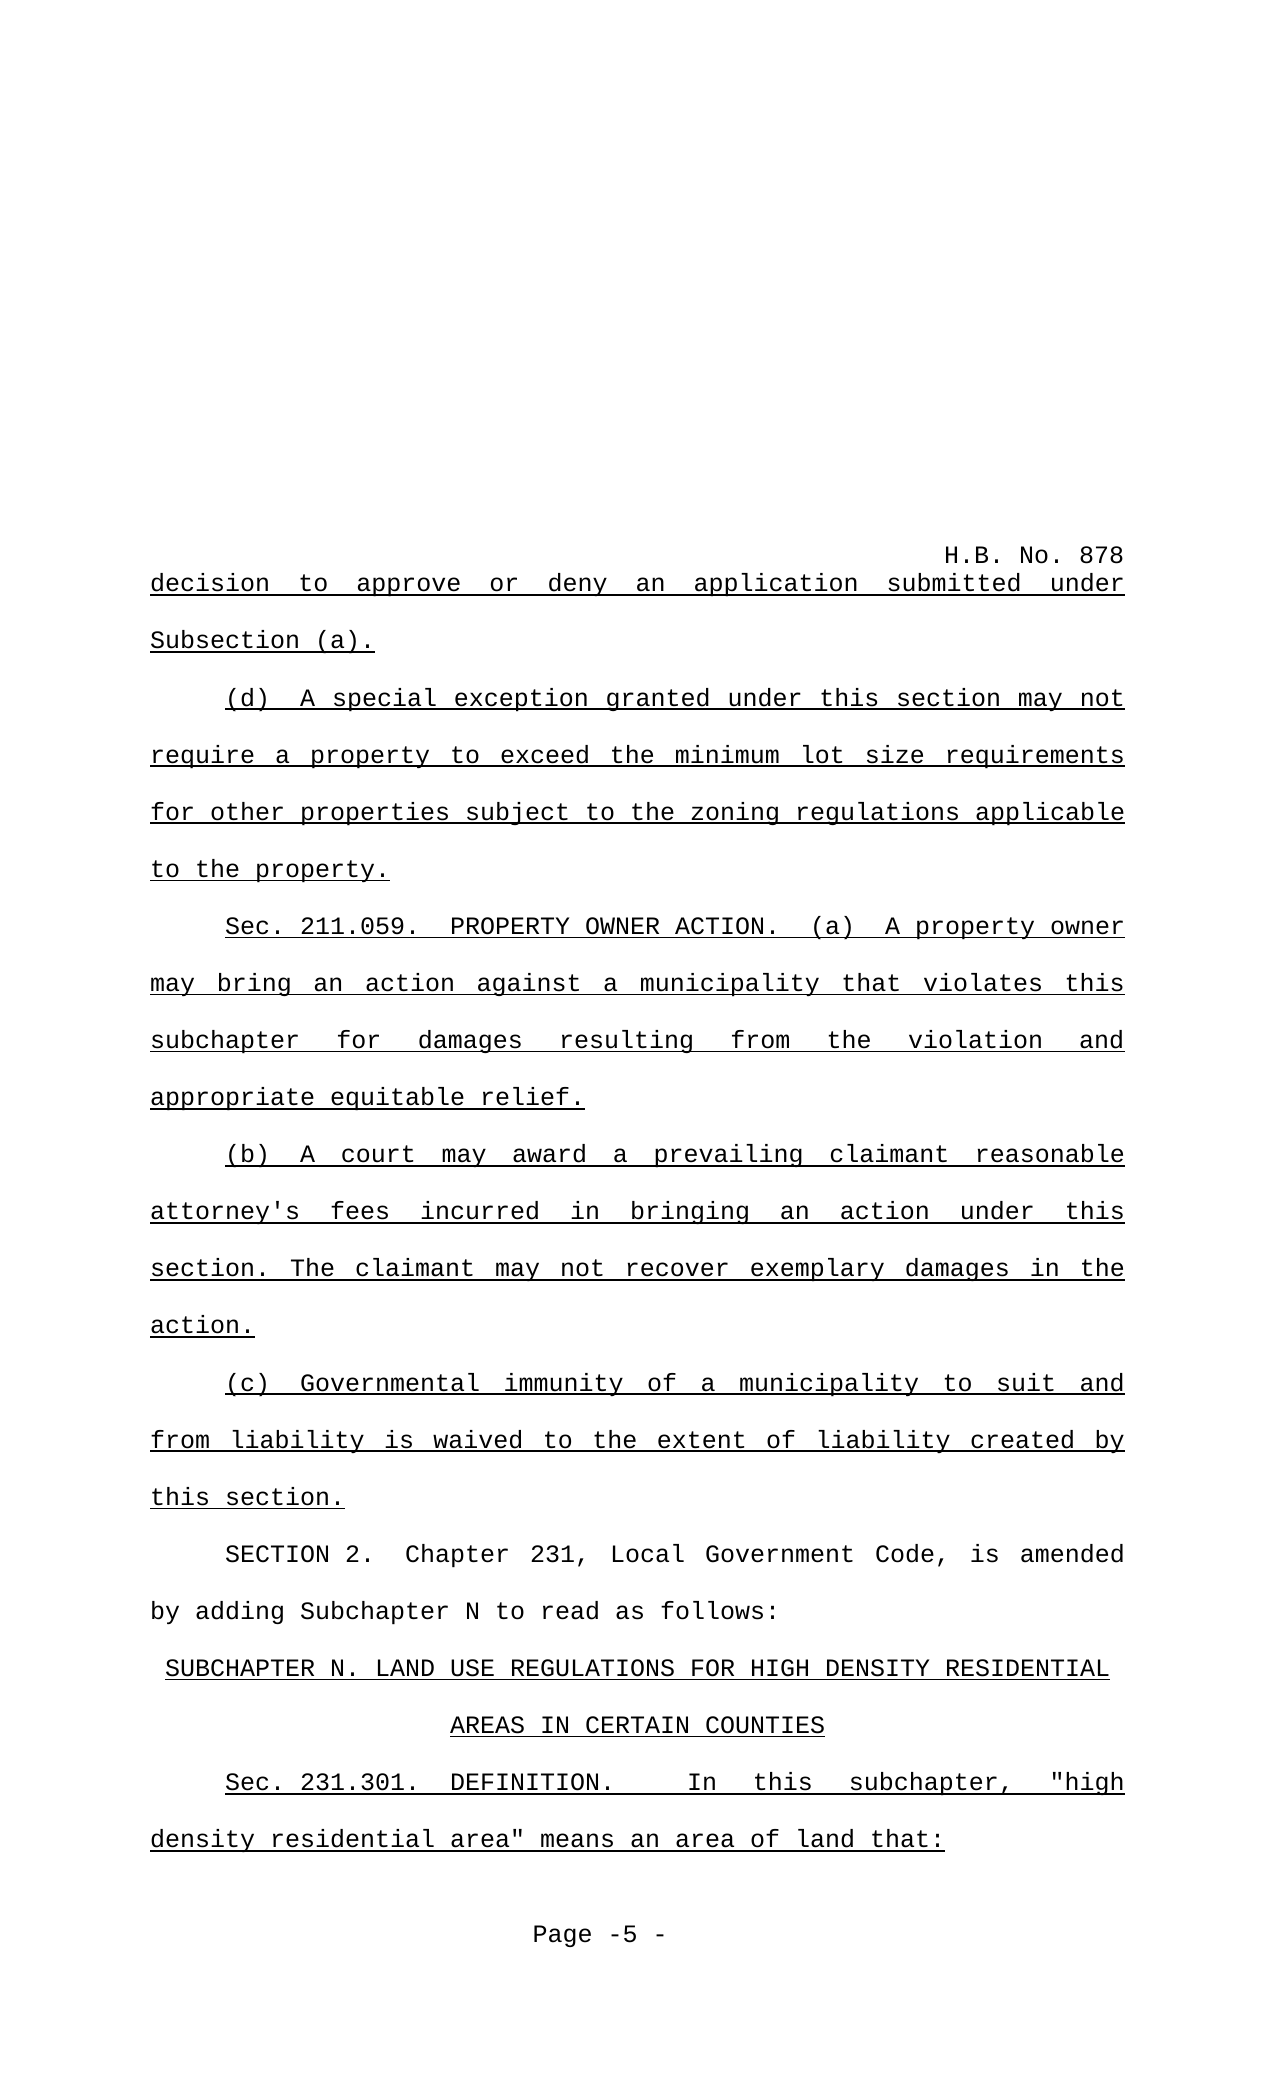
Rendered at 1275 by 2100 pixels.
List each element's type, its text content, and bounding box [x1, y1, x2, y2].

text (b) A court may award a prevailing claimant reasonable attorney's fees incurred in bringing an action under this section. The claimant may not recover exemplary damages in the action. [150, 1224, 1125, 1279]
text (d) A special exception granted under this section may not require a property to exceed the minimum lot size requirements for other properties subject to the zoning regulations applicable to the property. [150, 824, 1125, 885]
text (b) A court may award a prevailing claimant reasonable attorney's fees incurred in bringing an action under this section. The claimant may not recover exemplary damages in the action. [150, 1142, 1125, 1222]
text Sec. 211.059. PROPERTY OWNER ACTION. (a) A property owner may bring an action against a municipality that violates this subchapter for damages resulting from the violation and appropriate equitable relief. [150, 995, 1125, 1051]
text SECTION 2. Chapter 231, Local Government Code, is amended by adding Subchapter N to read as follows: [150, 1541, 1125, 1627]
text (d) A special exception granted under this section may not require a property to exceed the minimum lot size requirements for other properties subject to the zoning regulations applicable to the property. [150, 767, 1125, 822]
text (c) Governmental immunity of a municipality to suit and from liability is waived to the extent of liability created by this section. [150, 1370, 1125, 1450]
text SUBCHAPTER N. LAND USE REGULATIONS FOR HIGH DENSITY RESIDENTIAL AREAS IN CERTAIN COUNTIES [150, 1655, 1125, 1741]
text (d) A special exception granted under this section may not require a property to exceed the minimum lot size requirements for other properties subject to the zoning regulations applicable to the property. [150, 685, 1125, 765]
text (b) A court may award a prevailing claimant reasonable attorney's fees incurred in bringing an action under this section. The claimant may not recover exemplary damages in the action. [150, 1281, 1125, 1341]
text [150, 571, 1125, 594]
text Sec. 211.059. PROPERTY OWNER ACTION. (a) A property owner may bring an action against a municipality that violates this subchapter for damages resulting from the violation and appropriate equitable relief. [150, 913, 1125, 994]
text Sec. 211.059. PROPERTY OWNER ACTION. (a) A property owner may bring an action against a municipality that violates this subchapter for damages resulting from the violation and appropriate equitable relief. [150, 1052, 1125, 1113]
text (c) Governmental immunity of a municipality to suit and from liability is waived to the extent of liability created by this section. [150, 1452, 1125, 1513]
text Sec. 231.301. DEFINITION. In this subchapter, "high density residential area" means an area of land that: [150, 1769, 1125, 1855]
